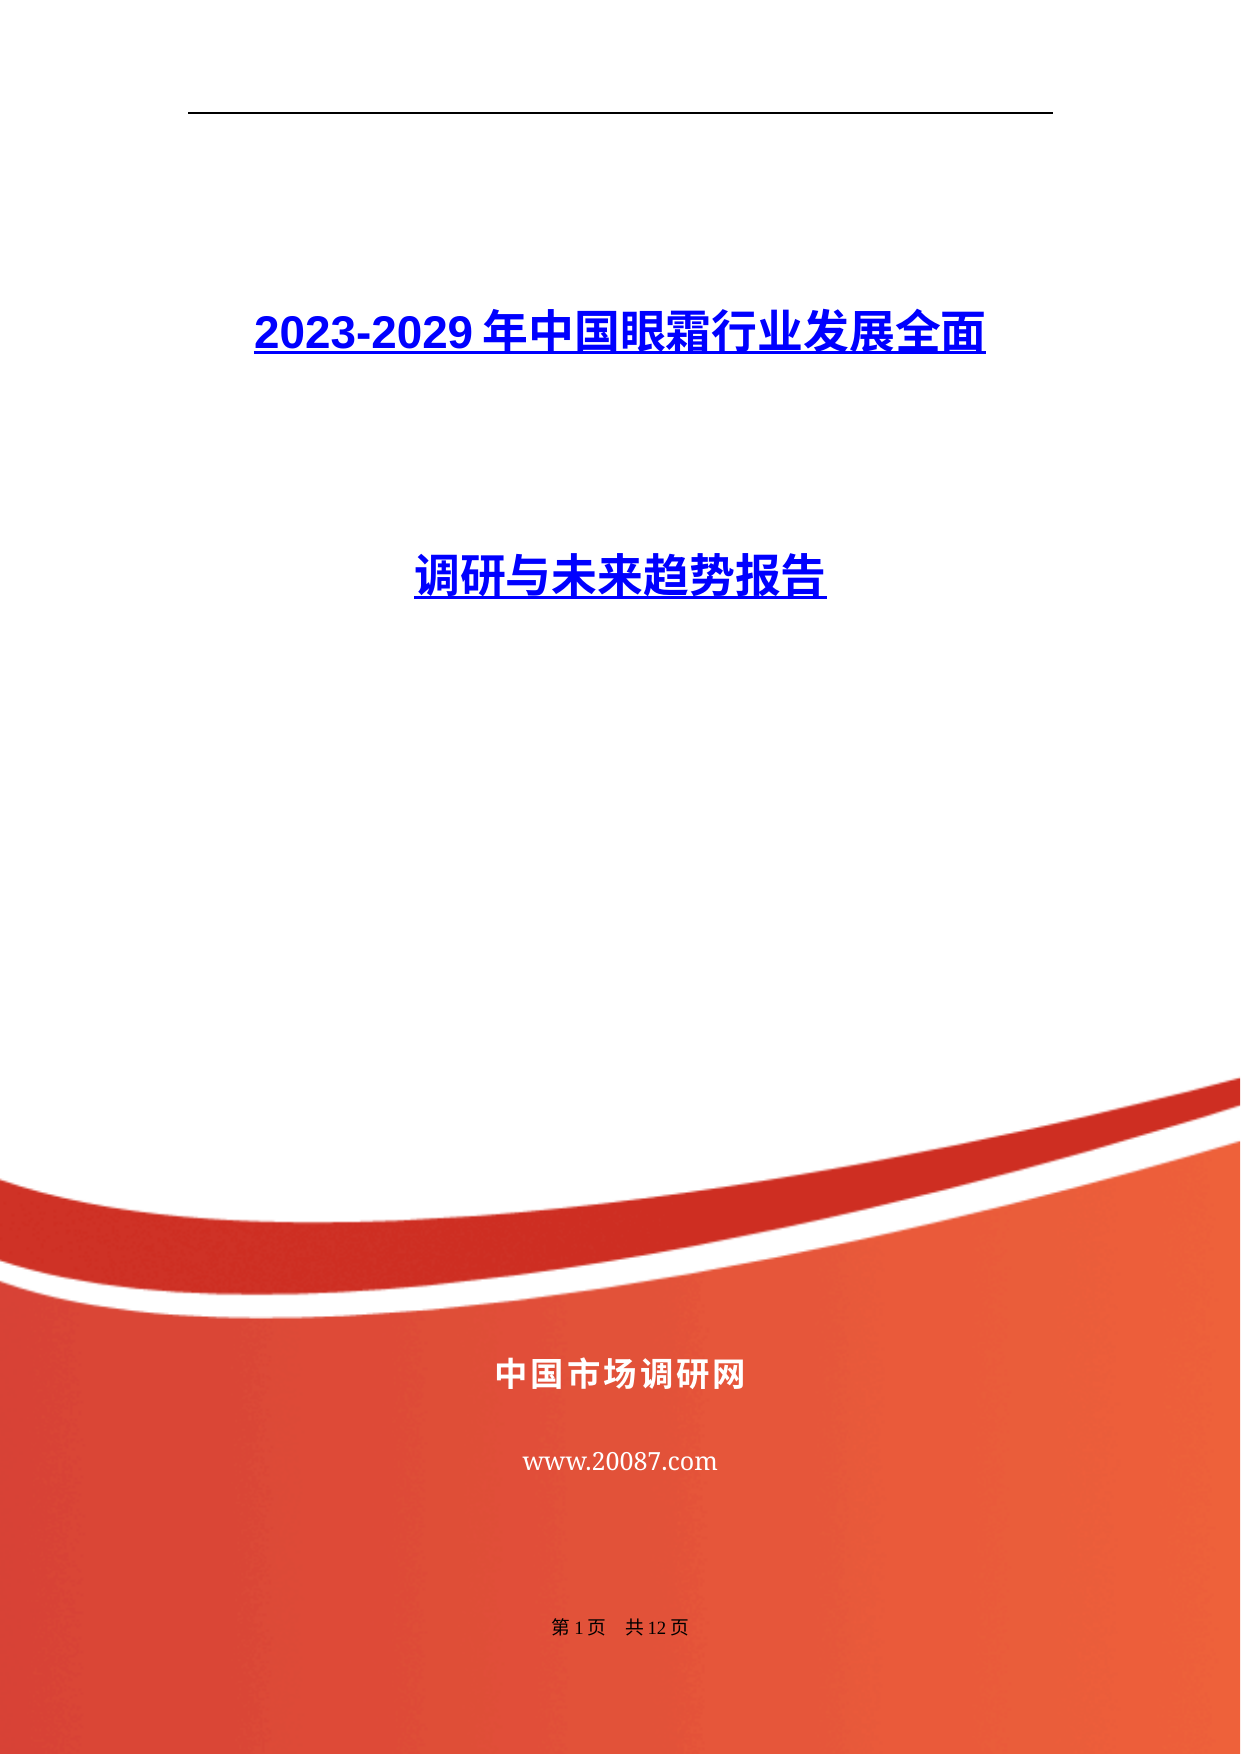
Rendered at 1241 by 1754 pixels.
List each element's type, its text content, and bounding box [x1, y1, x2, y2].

table_header 2023-2029年中国眼霜行业发展全面调研与未来趋势报告 [188, 207, 1053, 773]
picture [0, 1006, 1241, 1754]
subtitle 中国市场调研网 [187, 1339, 1053, 1404]
text www.20087.com [187, 1428, 1053, 1493]
